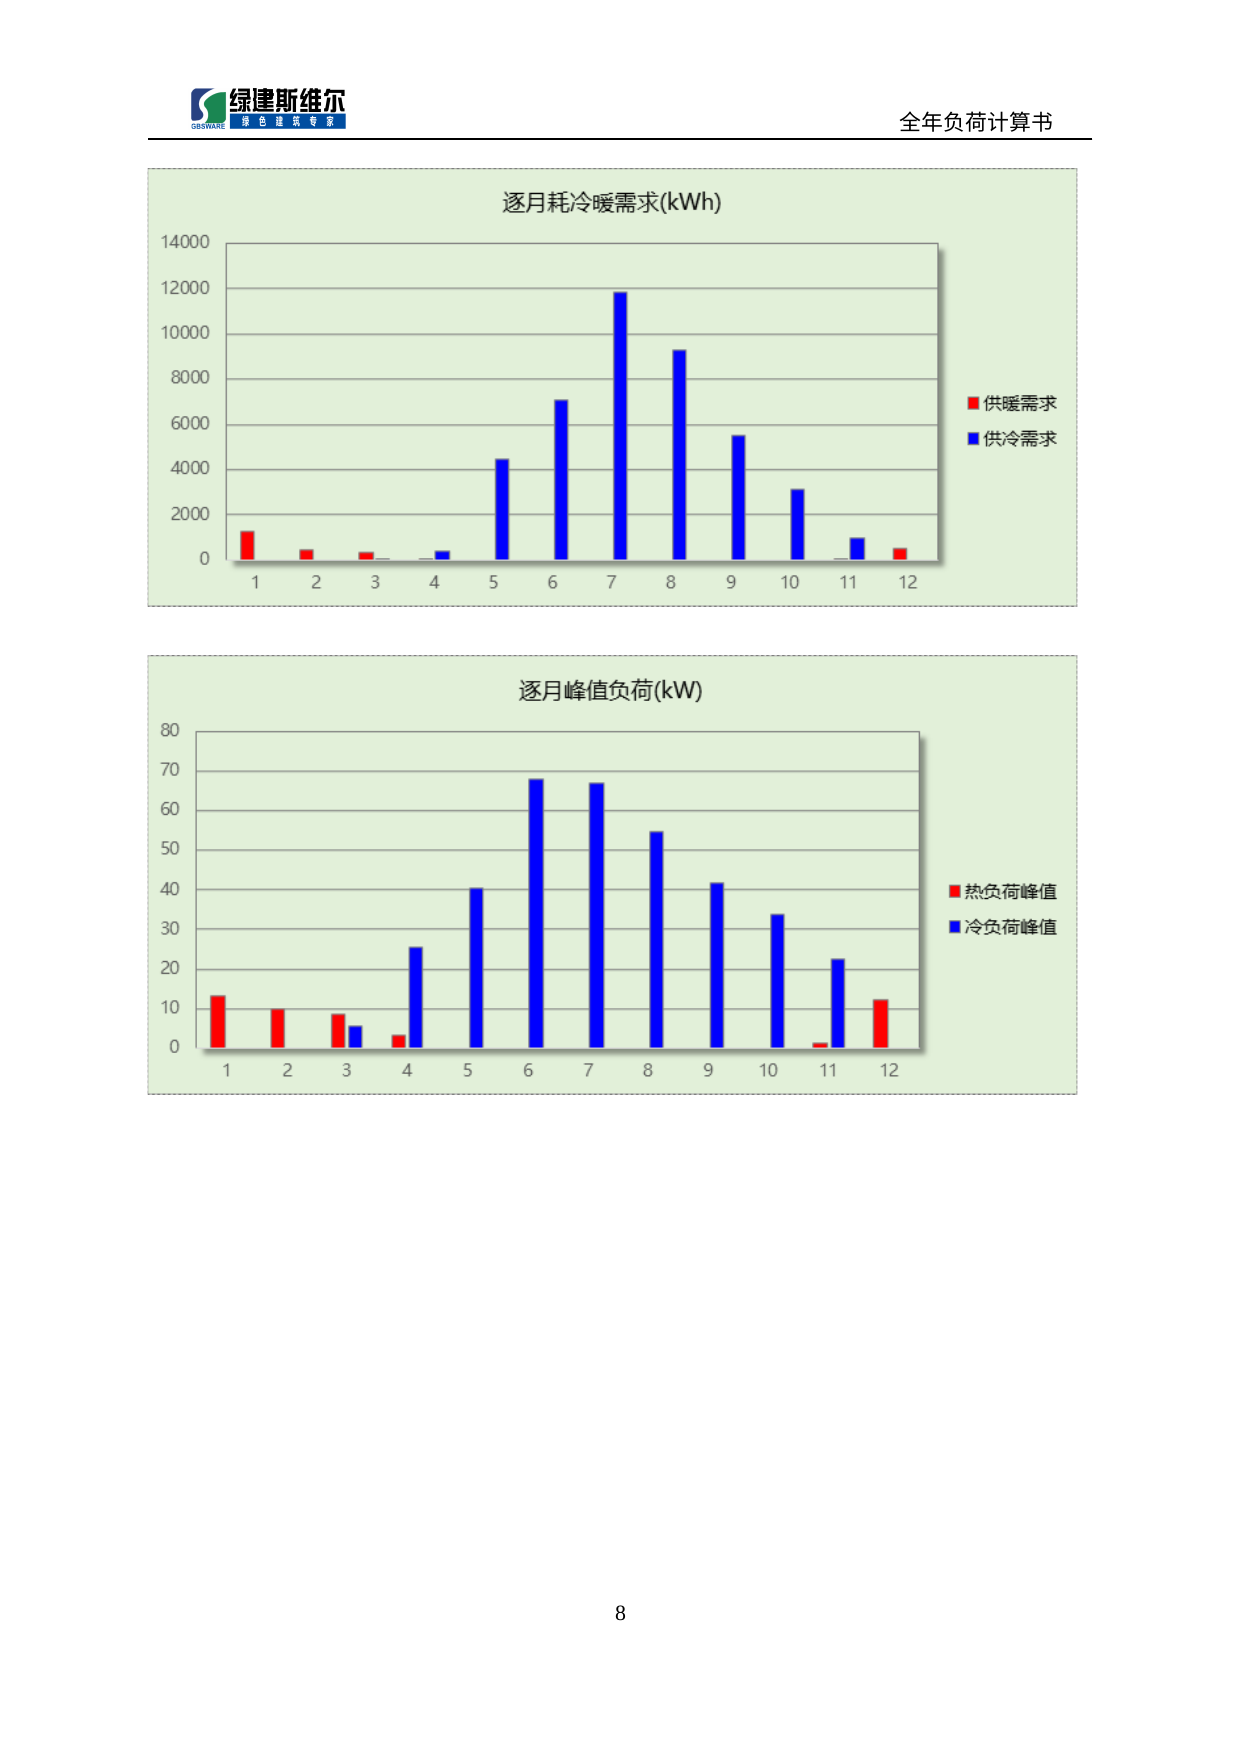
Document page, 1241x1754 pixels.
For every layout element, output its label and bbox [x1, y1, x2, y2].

picture [147, 168, 1078, 607]
picture [147, 655, 1078, 1095]
picture [187, 88, 347, 130]
